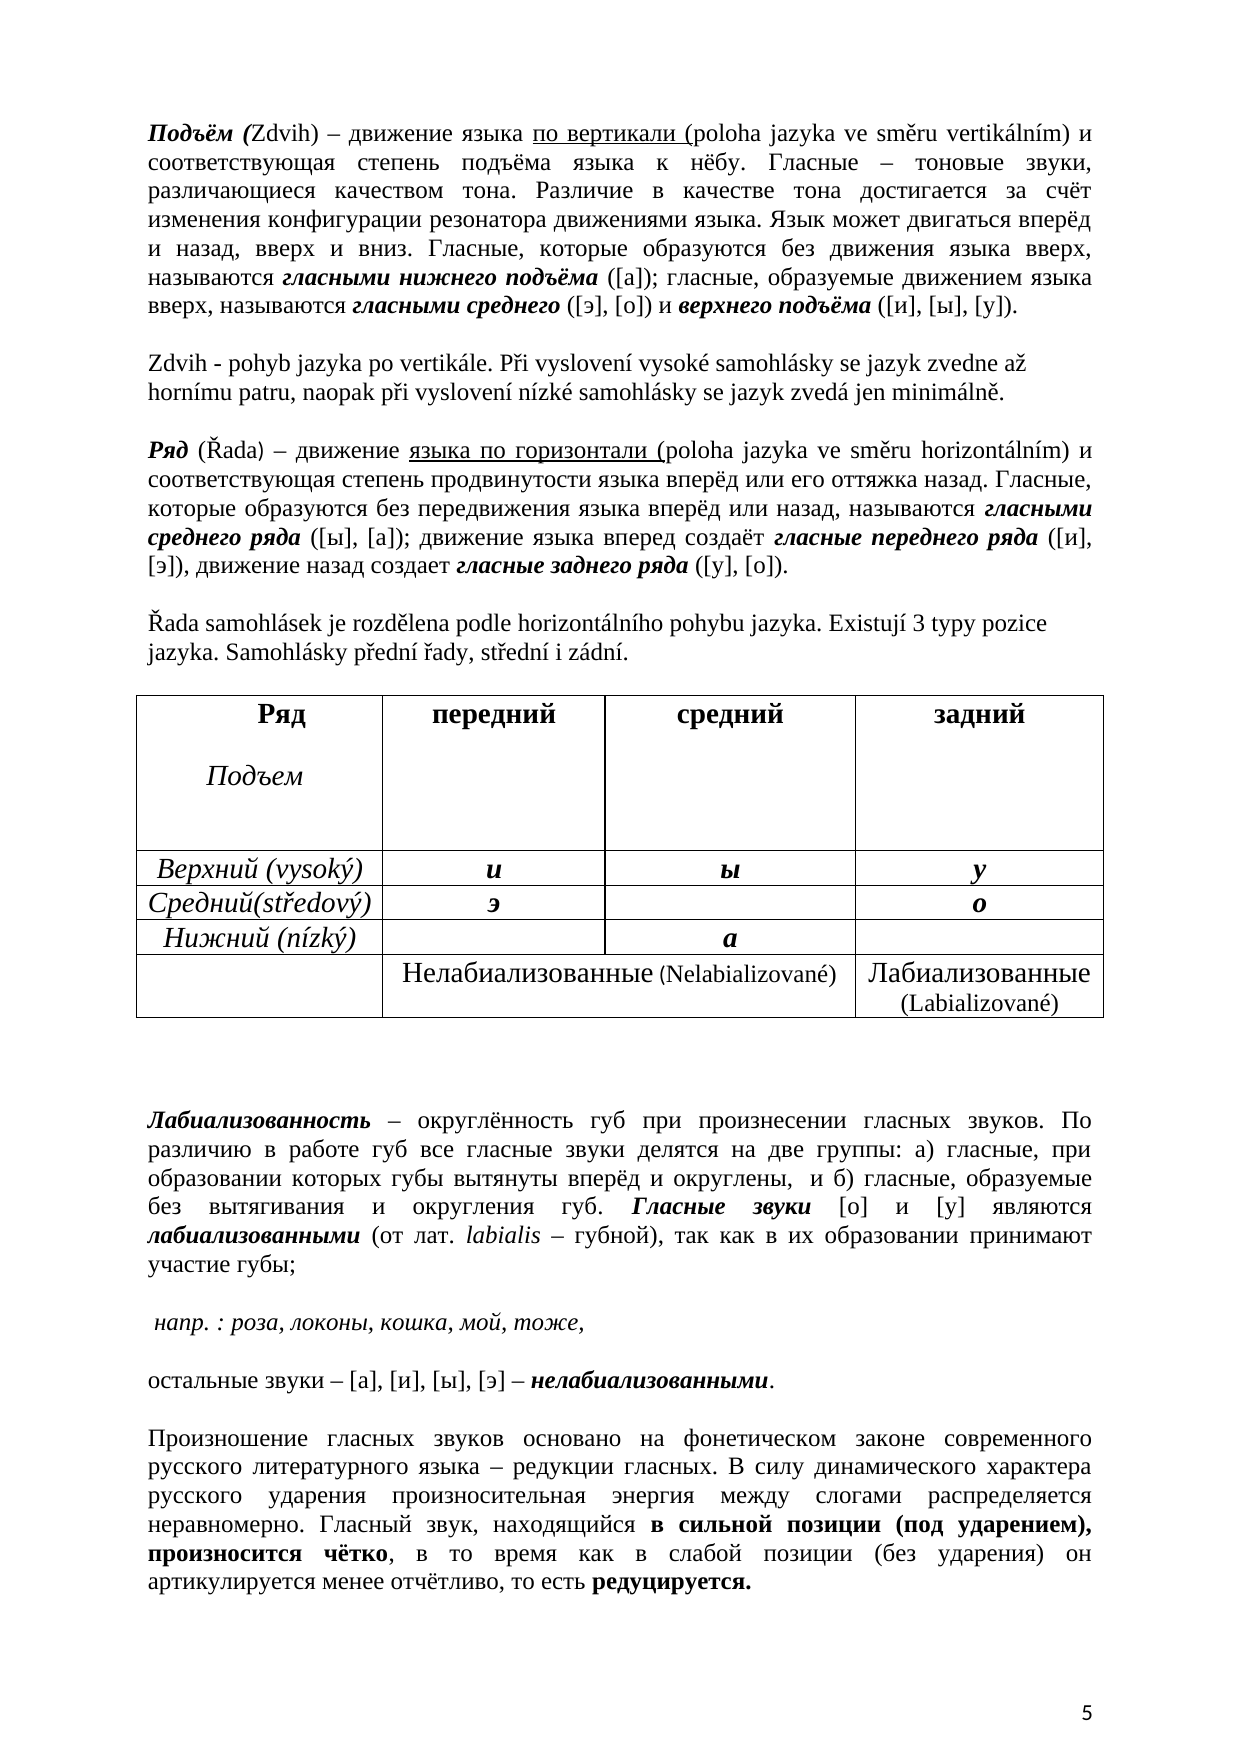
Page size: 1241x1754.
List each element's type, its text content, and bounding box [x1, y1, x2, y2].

text Zdvih - pohyb jazyka po vertikále. Při vyslovení vysoké samohlásky se jazyk zvedne až hornímu patru, naopak při vyslovení nízké samohlásky se jazyk zvedá jen minimálně. [148, 348, 1092, 406]
table_cell Лабиализованные (Labializované) [856, 955, 1103, 1017]
table_cell Средний(středový) [137, 886, 382, 919]
table_cell Верхний (vysoký) [137, 851, 382, 884]
table_cell ы [606, 851, 855, 884]
table_cell о [856, 886, 1103, 919]
table_cell и [383, 851, 604, 884]
text Řada samohlásek je rozdělena podle horizontálního pohybu jazyka. Existují 3 typy pozice jazyka. Samohlásky přední řady, střední i zádní. [148, 608, 1092, 666]
table_header средний [606, 696, 855, 850]
text Лабиализованность – округлённость губ при произнесении гласных звуков. По различию в работе губ все гласные звуки делятся на две группы: а) гласные, при образовании которых губы вытянуты вперёд и округлены, и б) гласные, образуемые без вытягивания и округления губ. Гласные звуки [о] и [у] являются лабиализованными (от лат. labialis – губной), так как в их образовании принимают участие губы; [148, 1105, 1092, 1278]
table_header передний [383, 696, 604, 850]
table_cell Нелабиализованные (Nelabializované) [383, 955, 855, 1017]
text Подъём (Zdvih) – движение языка по вертикали (poloha jazyka ve směru vertikálním) и соответствующая степень подъёма языка к нёбу. Гласные – тоновые звуки, различающиеся качеством тона. Различие в качестве тона достигается за счёт изменения конфигурации резонатора движениями языка. Язык может двигаться вперёд и назад, вверх и вниз. Гласные, которые образуются без движения языка вверх, называются гласными нижнего подъёма ([а]); гласные, образуемые движением языка вверх, называются гласными среднего ([э], [о]) и верхнего подъёма ([и], [ы], [у]). [148, 118, 1092, 319]
table_header Ряд Подъем [137, 696, 382, 850]
text Ряд (Řada) – движение языка по горизонтали (poloha jazyka ve směru horizontálním) и соответствующая степень продвинутости языка вперёд или его оттяжка назад. Гласные, которые образуются без передвижения языка вперёд или назад, называются гласными среднего ряда ([ы], [а]); движение языка вперед создаёт гласные переднего ряда ([и], [э]), движение назад создает гласные заднего ряда ([у], [о]). [148, 435, 1092, 579]
table_cell у [856, 851, 1103, 884]
table_cell а [606, 920, 855, 954]
text остальные звуки – [а], [и], [ы], [э] – нелабиализованными. [148, 1365, 1092, 1393]
table_cell [856, 920, 1103, 954]
table_cell [383, 920, 604, 954]
table_cell э [383, 886, 604, 919]
table_cell [137, 955, 382, 1017]
text напр. : роза, локоны, кошка, мой, тоже, [148, 1307, 1092, 1336]
table_cell Нижний (nízký) [137, 920, 382, 954]
table_header задний [856, 696, 1103, 850]
table_cell [606, 886, 855, 919]
text Произношение гласных звуков основано на фонетическом законе современного русского литературного языка – редукции гласных. В силу динамического характера русского ударения произносительная энергия между слогами распределяется неравномерно. Гласный звук, находящийся в сильной позиции (под ударением), произносится чётко, в то время как в слабой позиции (без ударения) он артикулируется менее отчётливо, то есть редуцируется. [148, 1423, 1092, 1595]
